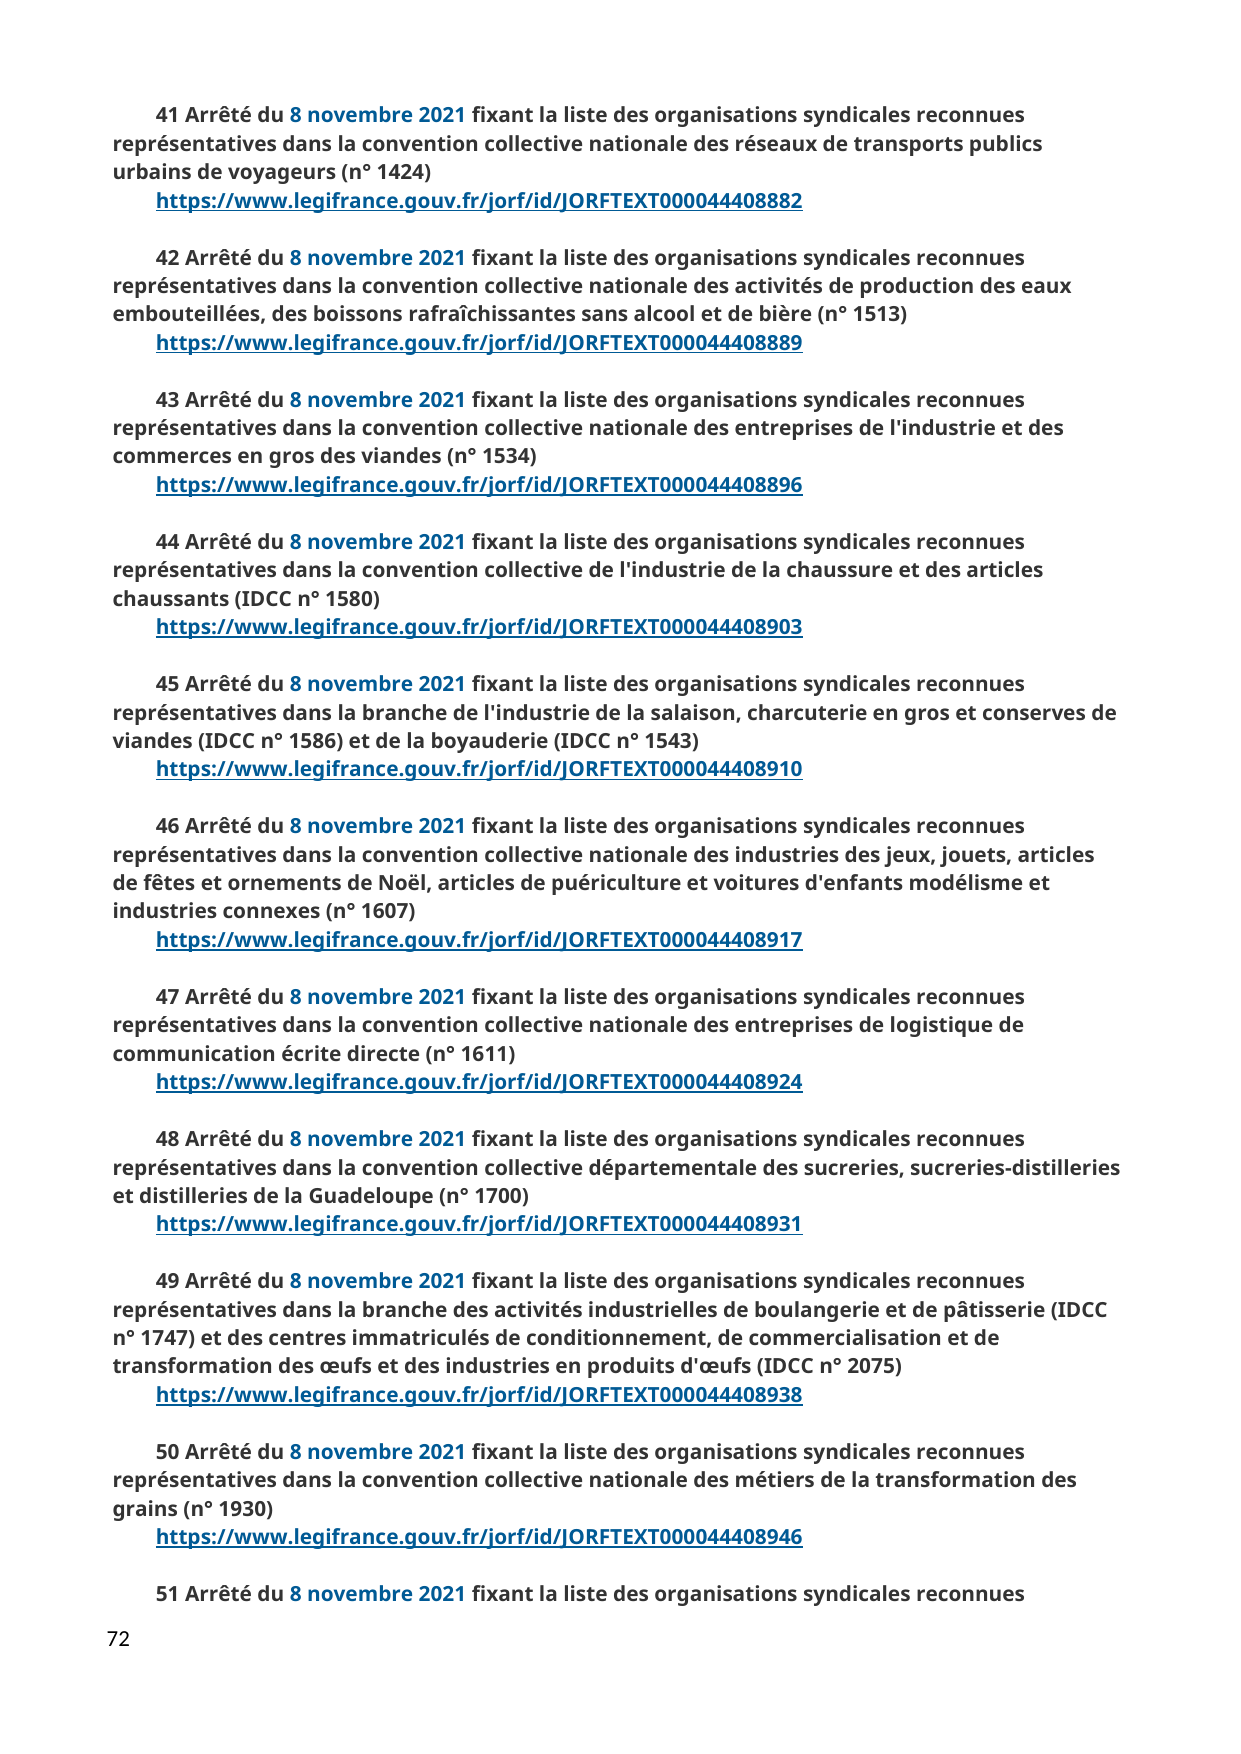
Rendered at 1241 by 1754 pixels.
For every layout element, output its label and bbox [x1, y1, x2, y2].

text [112, 100, 1122, 1608]
